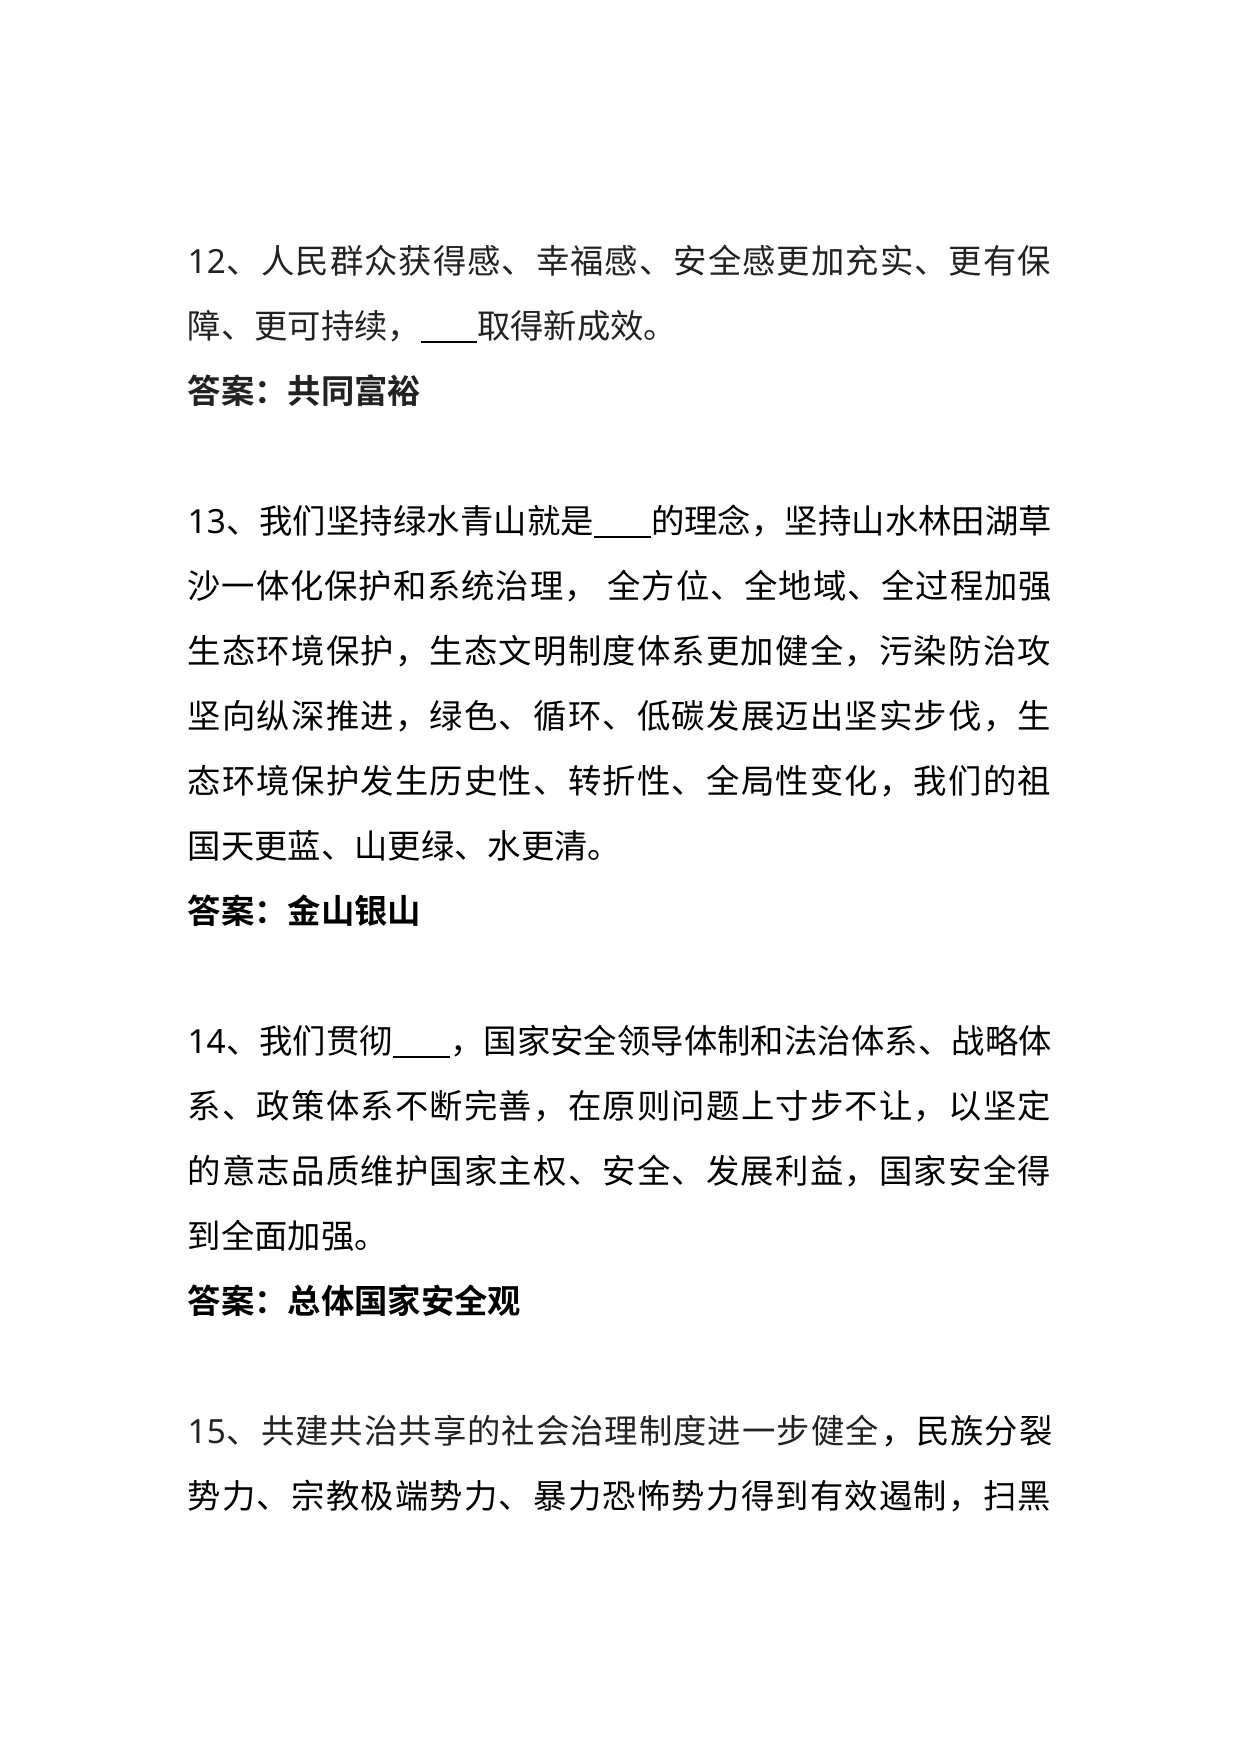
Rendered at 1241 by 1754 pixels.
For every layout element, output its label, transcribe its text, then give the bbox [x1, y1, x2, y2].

text 14、我们贯彻 ，国家安全领导体制和法治体系、战略体系、政策体系不断完善，在原则问题上寸步不让，以坚定的意志品质维护国家主权、安全、发展利益，国家安全得到全面加强。 [187, 1007, 1053, 1267]
text 13、我们坚持绿水青山就是 的理念，坚持山水林田湖草沙一体化保护和系统治理， 全方位、全地域、全过程加强生态环境保护，生态文明制度体系更加健全，污染防治攻坚向纵深推进，绿色、循环、低碳发展迈出坚实步伐，生态环境保护发生历史性、转折性、全局性变化，我们的祖国天更蓝、山更绿、水更清。 [187, 487, 1053, 877]
text 答案：共同富裕 [187, 357, 1053, 422]
text 答案：总体国家安全观 [187, 1267, 1053, 1332]
text 答案：金山银山 [187, 877, 1053, 942]
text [187, 1397, 1053, 1527]
text 12、人民群众获得感、幸福感、安全感更加充实、更有保障、更可持续， 取得新成效。 [187, 227, 1053, 357]
